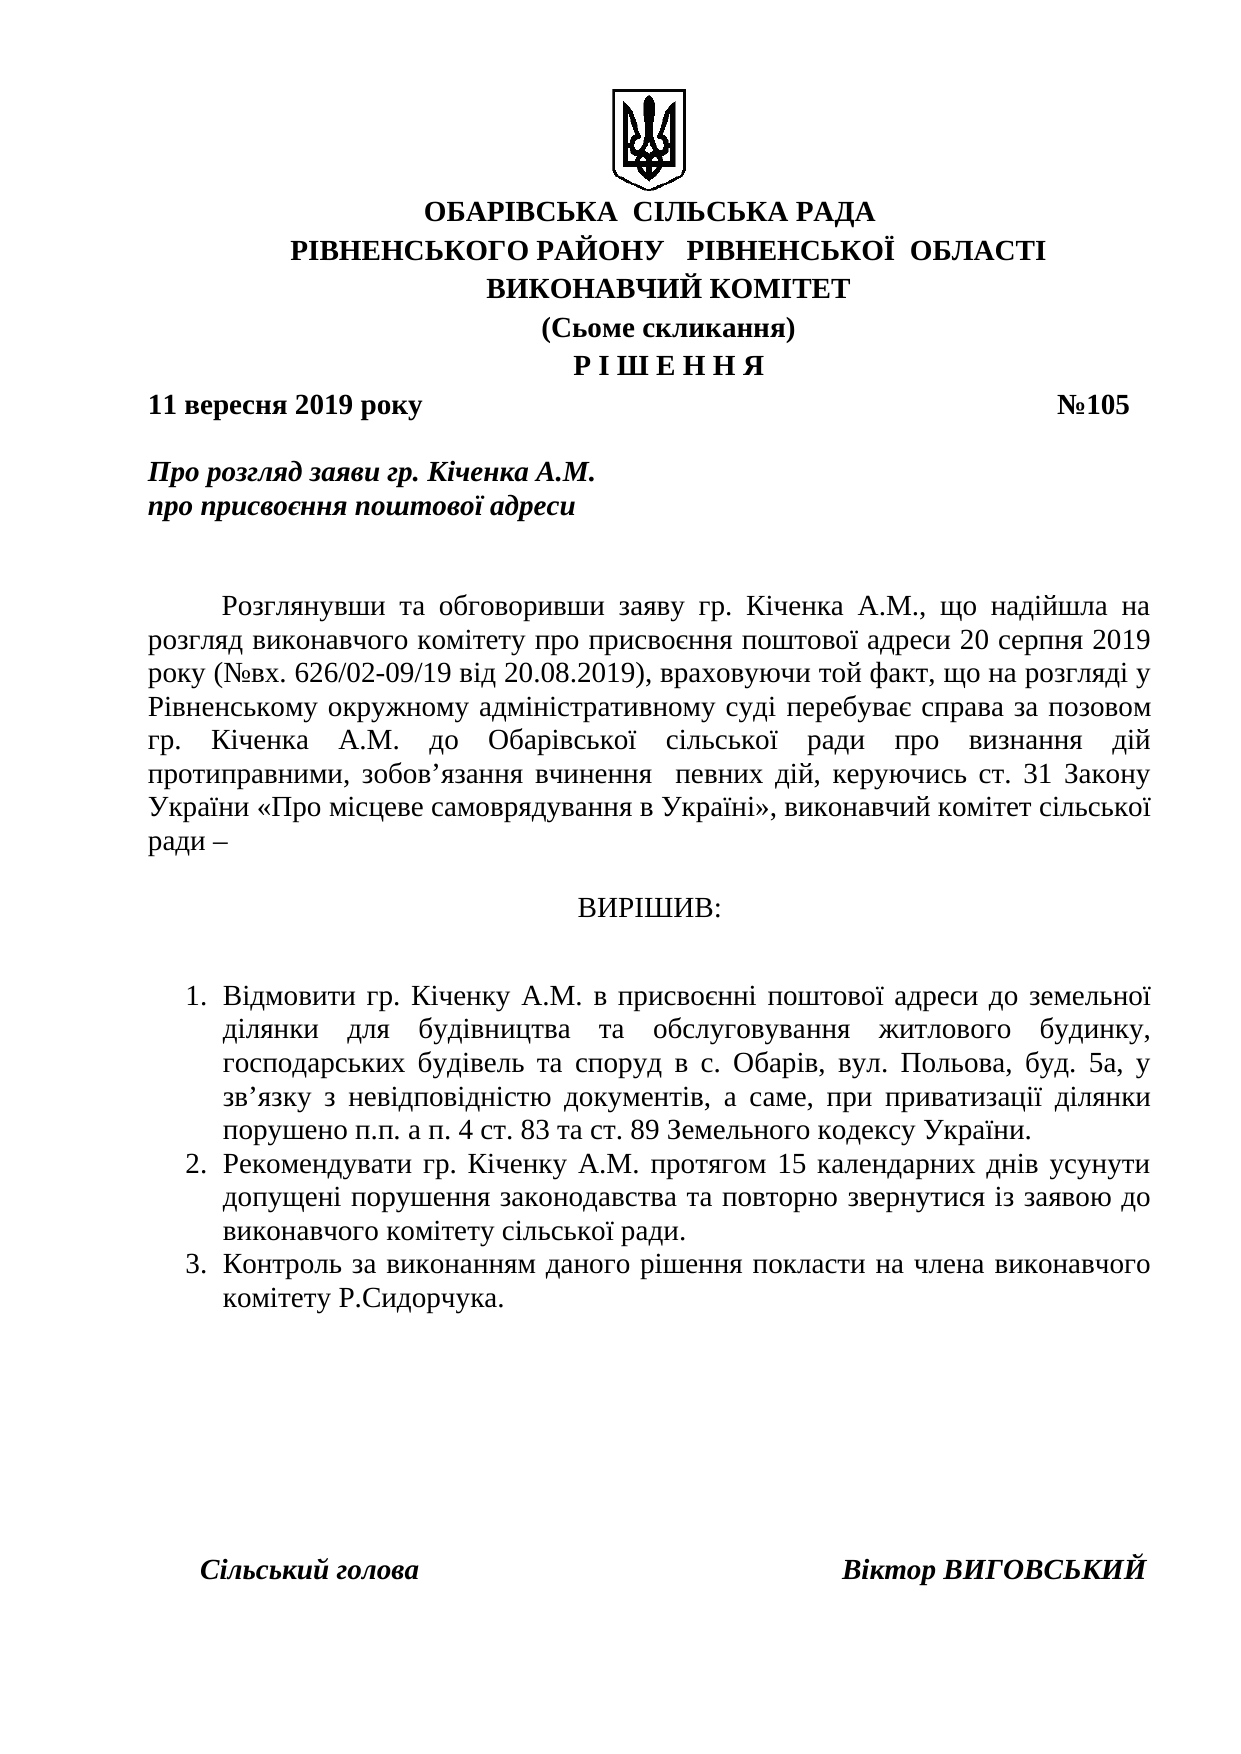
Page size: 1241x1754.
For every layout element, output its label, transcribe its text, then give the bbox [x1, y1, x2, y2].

text ВИРІШИВ: [148, 890, 1152, 924]
text ОБАРІВСЬКА СІЛЬСЬКА РАДА [148, 194, 1152, 228]
text Розглянувши та обговоривши заяву гр. Кіченка А.М., що надійшла на розгляд виконавчого комітету про присвоєння поштової адреси 20 серпня 2019 року (№вх. 626/02-09/19 від 20.08.2019), враховуючи той факт, що на розгляді у Рівненському окружному адміністративному суді перебуває справа за позовом гр. Кіченка А.М. до Обарівської сільської ради про визнання дій протиправними, зобов’язання вчинення певних дій, керуючись ст. 31 Закону України «Про місцеве самоврядування в Україні», виконавчий комітет сільської ради – [148, 588, 1152, 857]
list Контроль за виконанням даного рішення покласти на члена виконавчого комітету Р.Сидорчука. [185, 1246, 1152, 1313]
text Про розгляд заяви гр. Кіченка А.М. [148, 454, 1152, 488]
text Р І Ш Е Н Н Я [185, 348, 1152, 382]
text РІВНЕНСЬКОГО РАЙОНУ РІВНЕНСЬКОЇ ОБЛАСТІ [185, 233, 1152, 266]
text про присвоєння поштової адреси [148, 488, 1152, 521]
list Рекомендувати гр. Кіченку А.М. протягом 15 календарних днів усунути допущені порушення законодавства та повторно звернутися із заявою до виконавчого комітету сільської ради. [185, 1146, 1152, 1246]
text ВИКОНАВЧИЙ КОМІТЕТ [185, 271, 1152, 305]
picture [612, 88, 688, 191]
list Відмовити гр. Кіченку А.М. в присвоєнні поштової адреси до земельної ділянки для будівництва та обслуговування житлового будинку, господарських будівель та споруд в с. Обарів, вул. Польова, буд. 5а, у зв’язку з невідповідністю документів, а саме, при приватизації ділянки порушено п.п. а п. 4 ст. 83 та ст. 89 Земельного кодексу України. [185, 978, 1152, 1146]
text 11 вересня 2019 року №105 [148, 387, 1152, 421]
list Сільський голова Віктор ВИГОВСЬКИЙ [200, 1552, 1152, 1585]
text (Сьоме скликання) [185, 310, 1152, 343]
